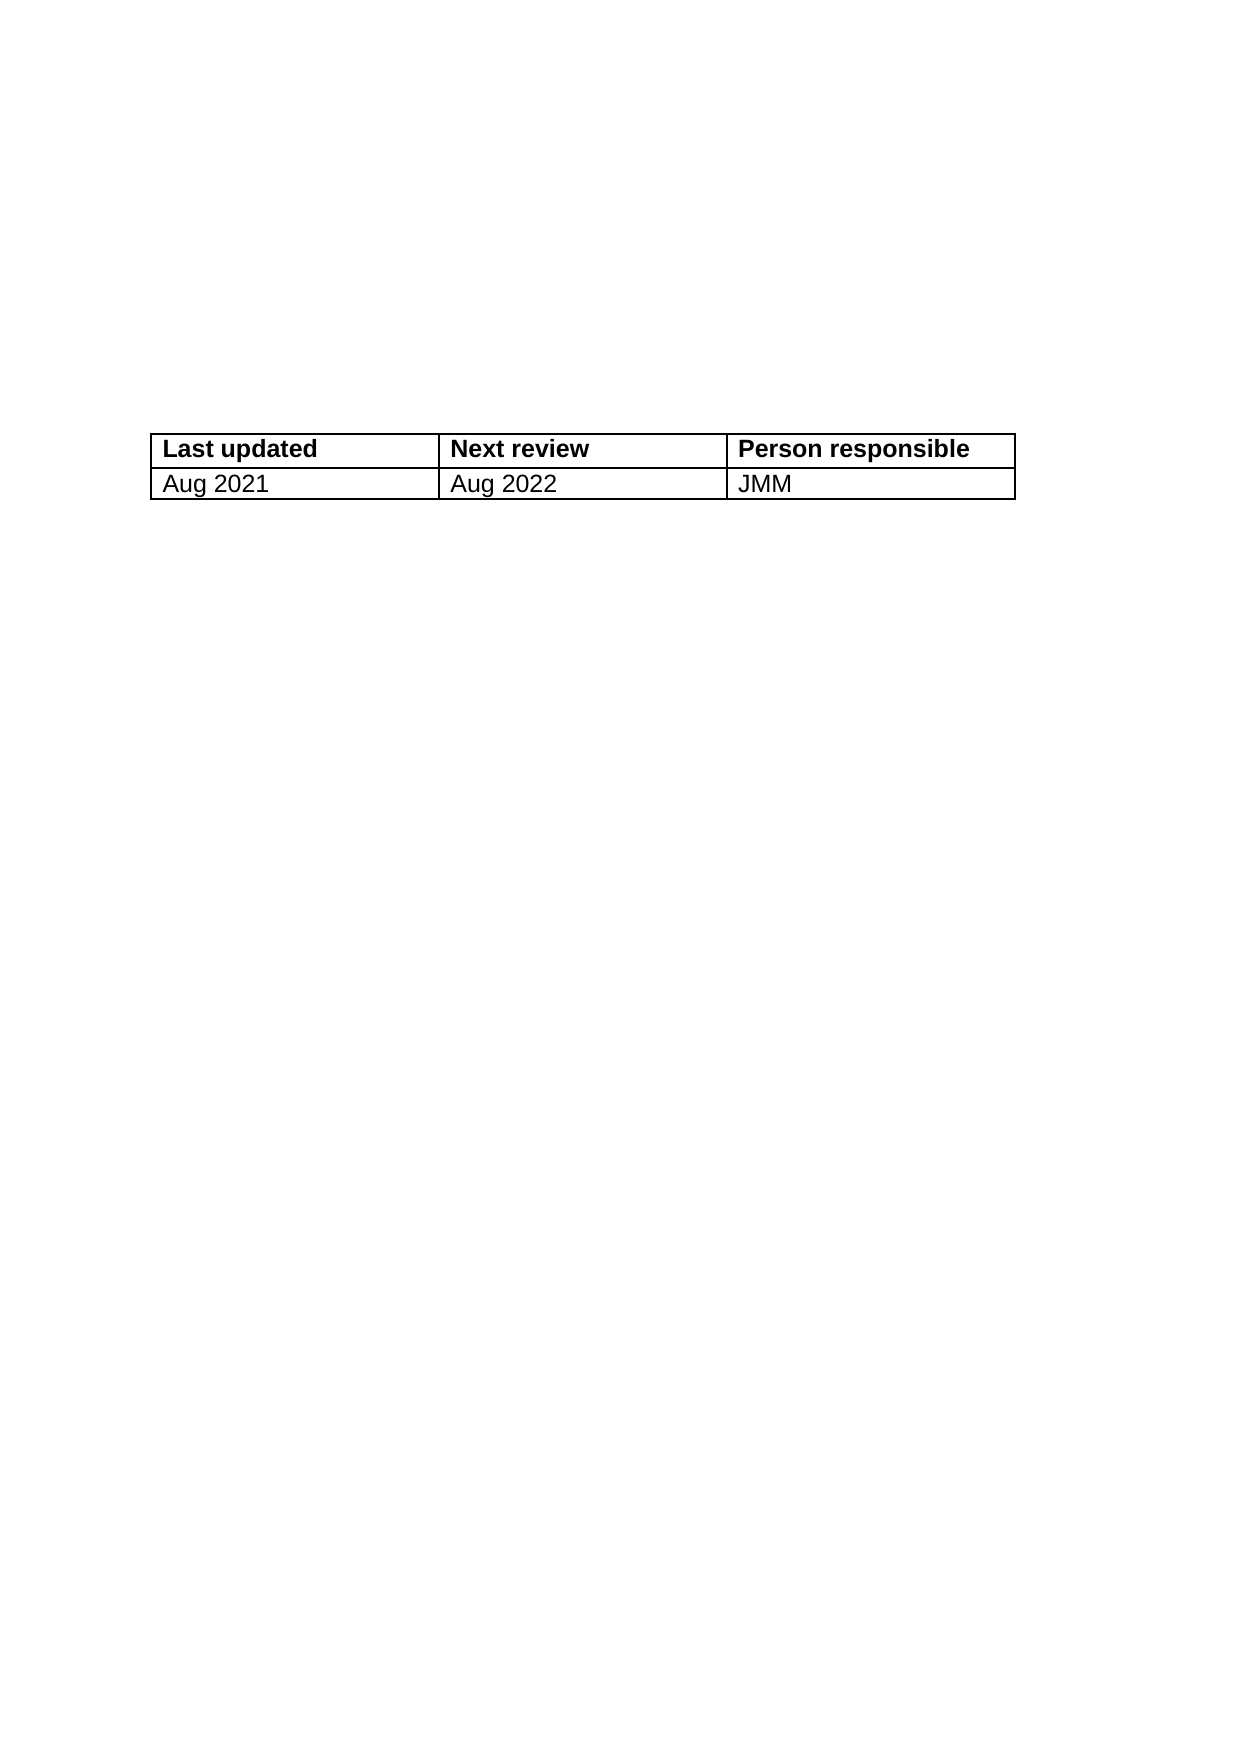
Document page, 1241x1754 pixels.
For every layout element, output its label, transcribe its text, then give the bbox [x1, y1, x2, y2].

table_cell JMM [728, 469, 1014, 498]
table_cell Aug 2021 [152, 469, 438, 498]
table_cell Aug 2022 [440, 469, 726, 498]
table_header Person responsible [728, 435, 1014, 467]
table_header Next review [440, 435, 726, 467]
table_header Last updated [152, 435, 438, 467]
